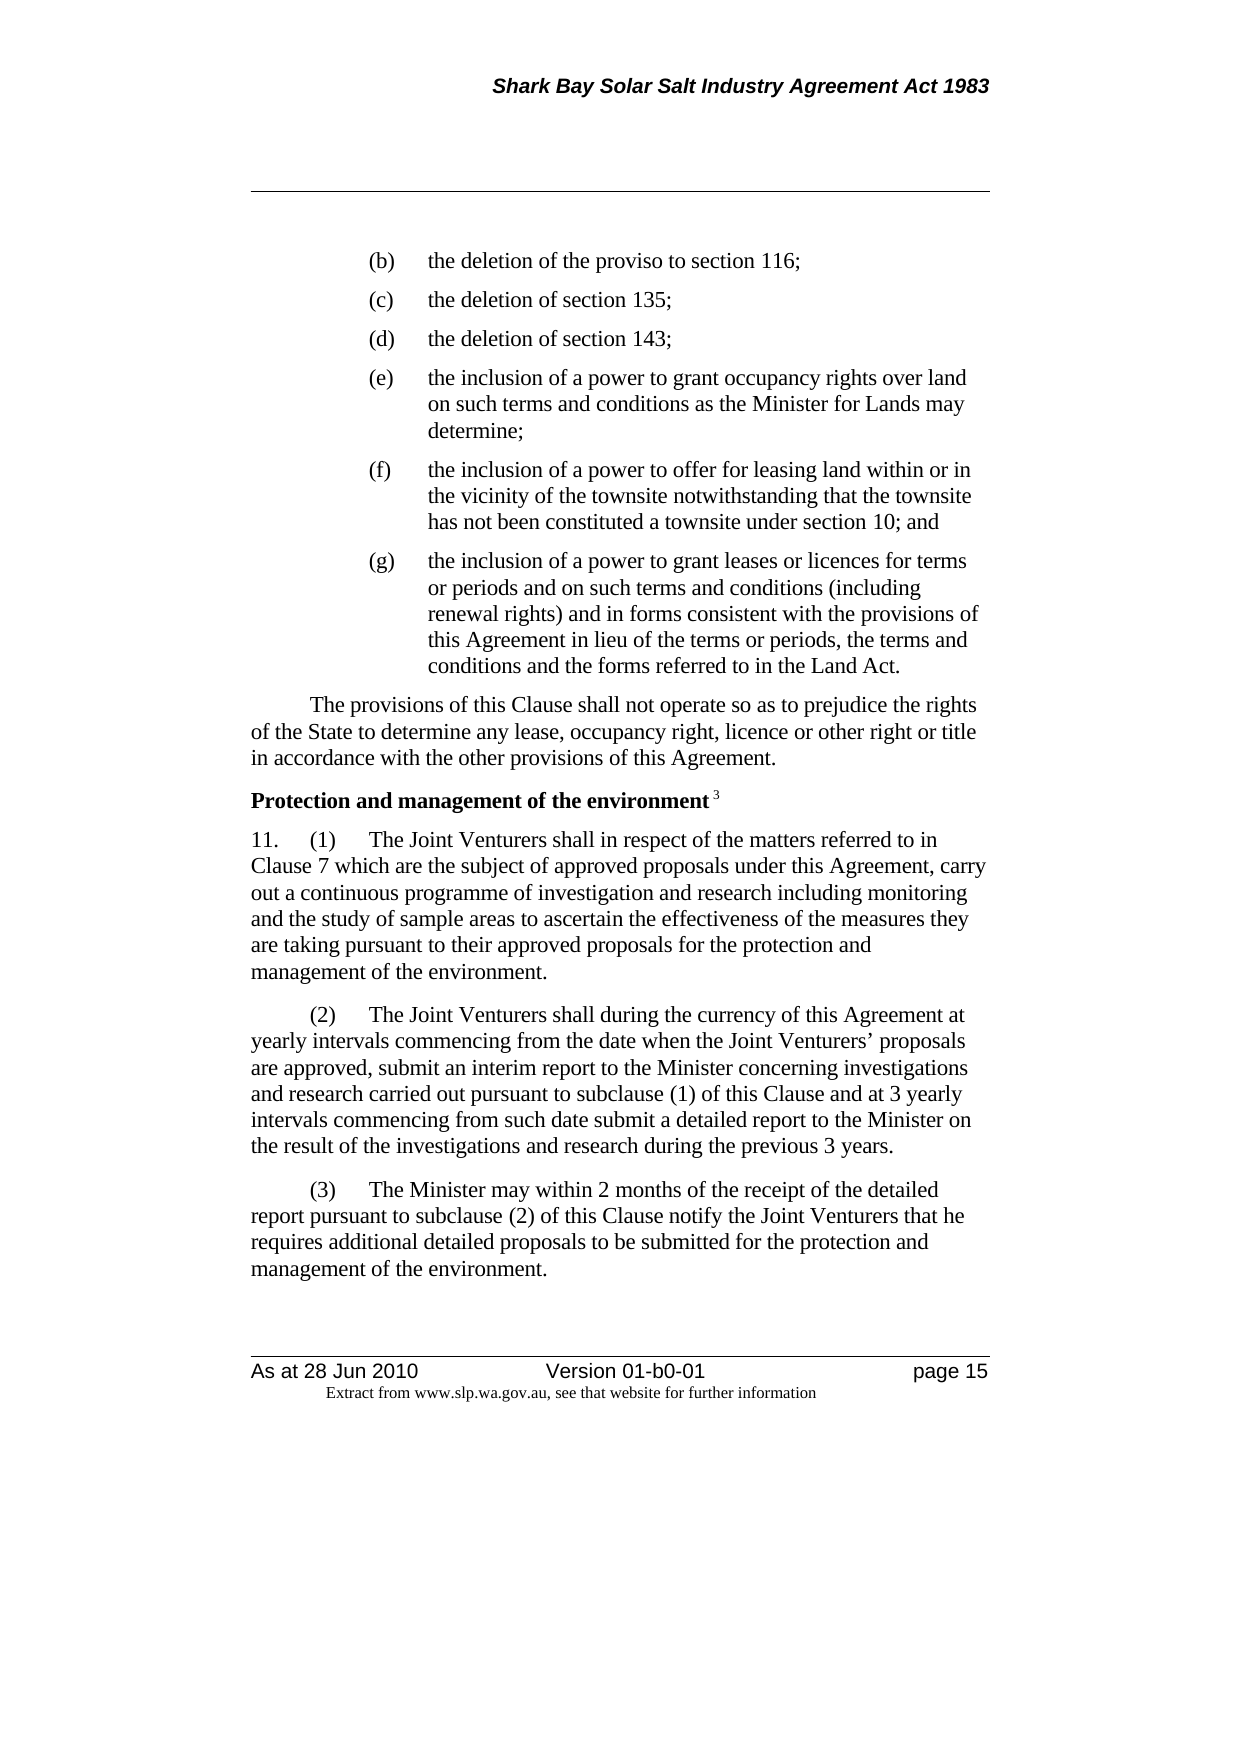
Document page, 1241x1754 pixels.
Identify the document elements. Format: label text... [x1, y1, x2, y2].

text (3) The Minister may within 2 months of the receipt of the detailed report pursuant to subclause (2) of this Clause notify the Joint Venturers that he requires additional detailed proposals to be submitted for the protection and management of the environment. [251, 1176, 990, 1281]
text (c) the deletion of section 135; [369, 286, 990, 313]
text Protection and management of the environment 3 [251, 787, 990, 813]
text (2) The Joint Venturers shall during the currency of this Agreement at yearly intervals commencing from the date when the Joint Venturers’ proposals are approved, submit an interim report to the Minister concerning investigations and research carried out pursuant to subclause (1) of this Clause and at 3 yearly intervals commencing from such date submit a detailed report to the Minister on the result of the investigations and research during the previous 3 years. [251, 1001, 990, 1159]
text (g) the inclusion of a power to grant leases or licences for terms or periods and on such terms and conditions (including renewal rights) and in forms consistent with the provisions of this Agreement in lieu of the terms or periods, the terms and conditions and the forms referred to in the Land Act. [369, 547, 990, 679]
text (d) the deletion of section 143; [369, 325, 990, 352]
text 11. (1) The Joint Venturers shall in respect of the matters referred to in Clause 7 which are the subject of approved proposals under this Agreement, carry out a continuous programme of investigation and research including monitoring and the study of sample areas to ascertain the effectiveness of the measures they are taking pursuant to their approved proposals for the protection and management of the environment. [251, 826, 990, 984]
text (f) the inclusion of a power to offer for leasing land within or in the vicinity of the townsite notwithstanding that the townsite has not been constituted a townsite under section 10; and [369, 456, 990, 535]
text The provisions of this Clause shall not operate so as to prejudice the rights of the State to determine any lease, occupancy right, licence or other right or title in accordance with the other provisions of this Agreement. [251, 691, 990, 771]
text (e) the inclusion of a power to grant occupancy rights over land on such terms and conditions as the Minister for Lands may determine; [369, 364, 990, 443]
text (b) the deletion of the proviso to section 116; [369, 247, 990, 274]
